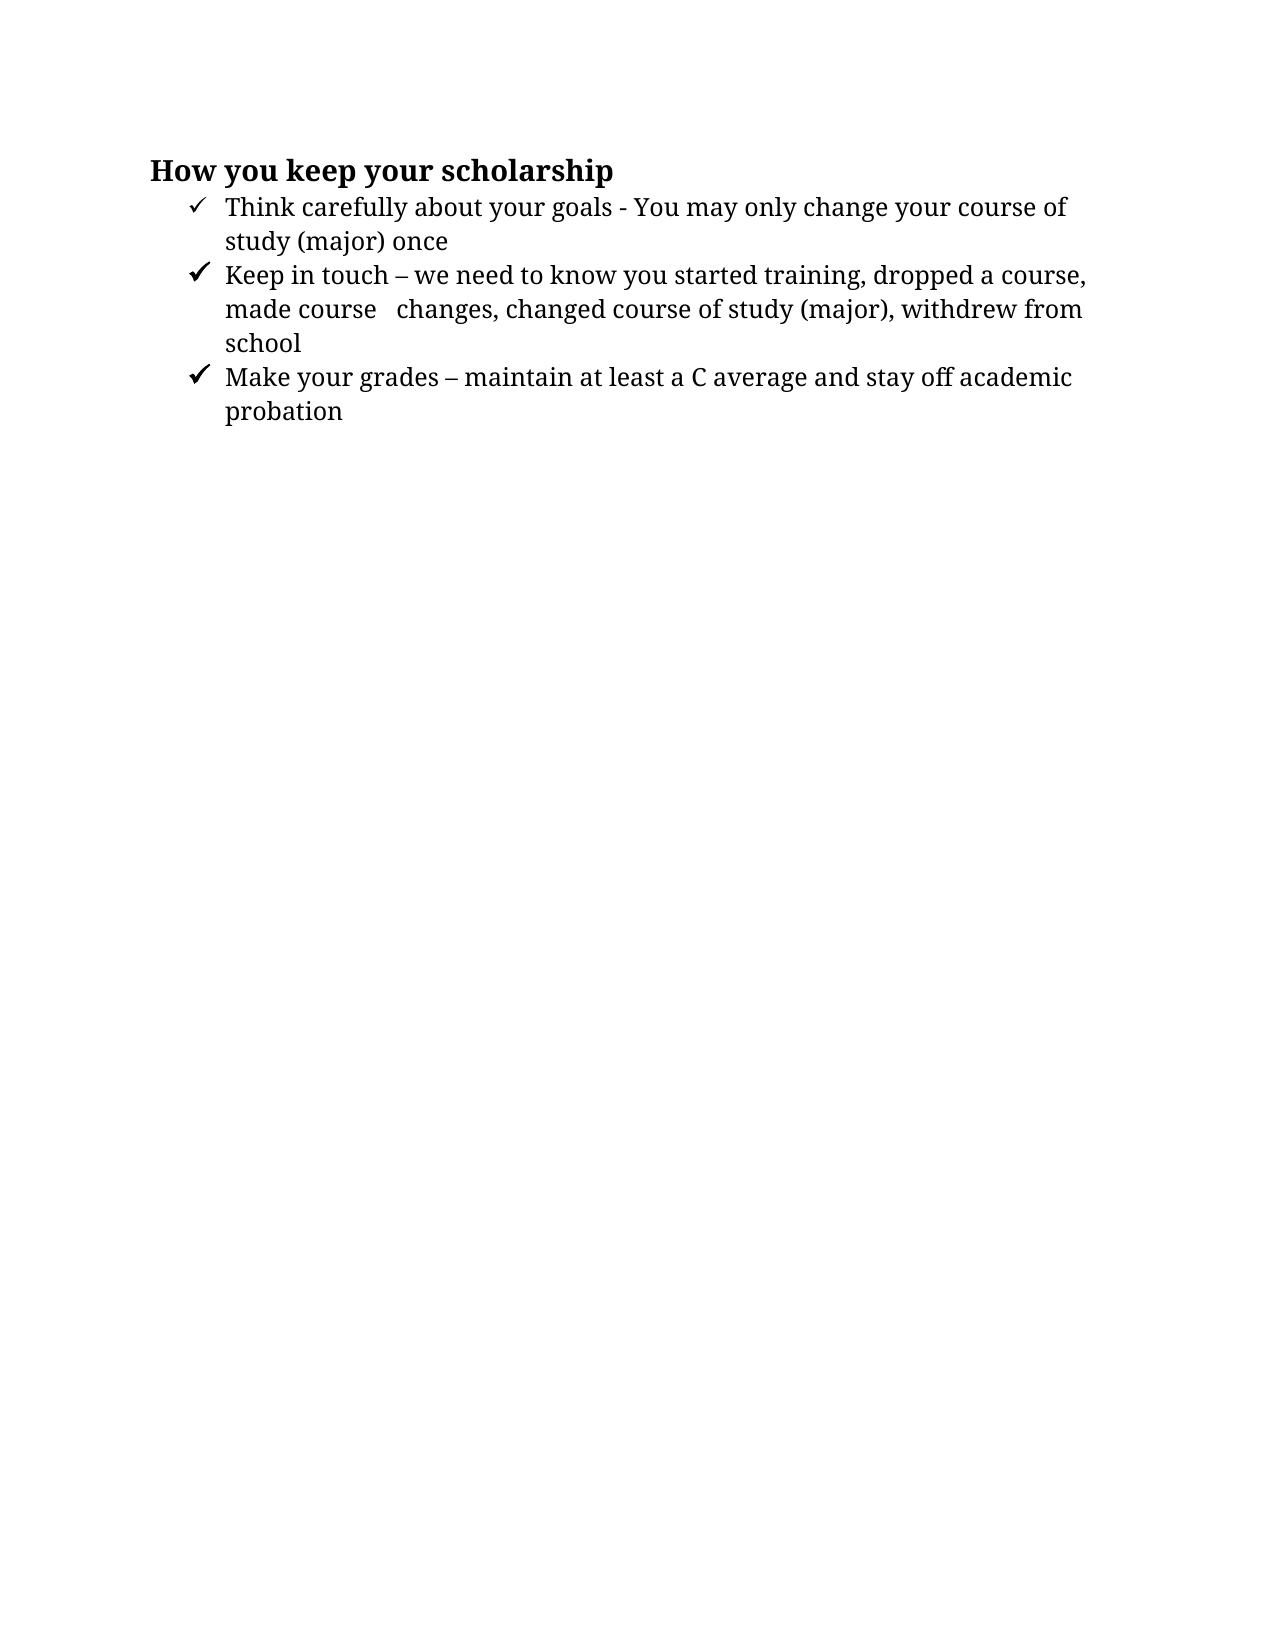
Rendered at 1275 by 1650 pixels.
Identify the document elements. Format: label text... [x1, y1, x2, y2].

list Think carefully about your goals - You may only change your course of study (major) once [187, 190, 1125, 258]
list Keep in touch – we need to know you started training, dropped a course, made course changes, changed course of study (major), withdrew from school [187, 258, 1125, 360]
list Make your grades – maintain at least a C average and stay off academic probation [187, 360, 1125, 428]
text How you keep your scholarship [150, 150, 1125, 190]
